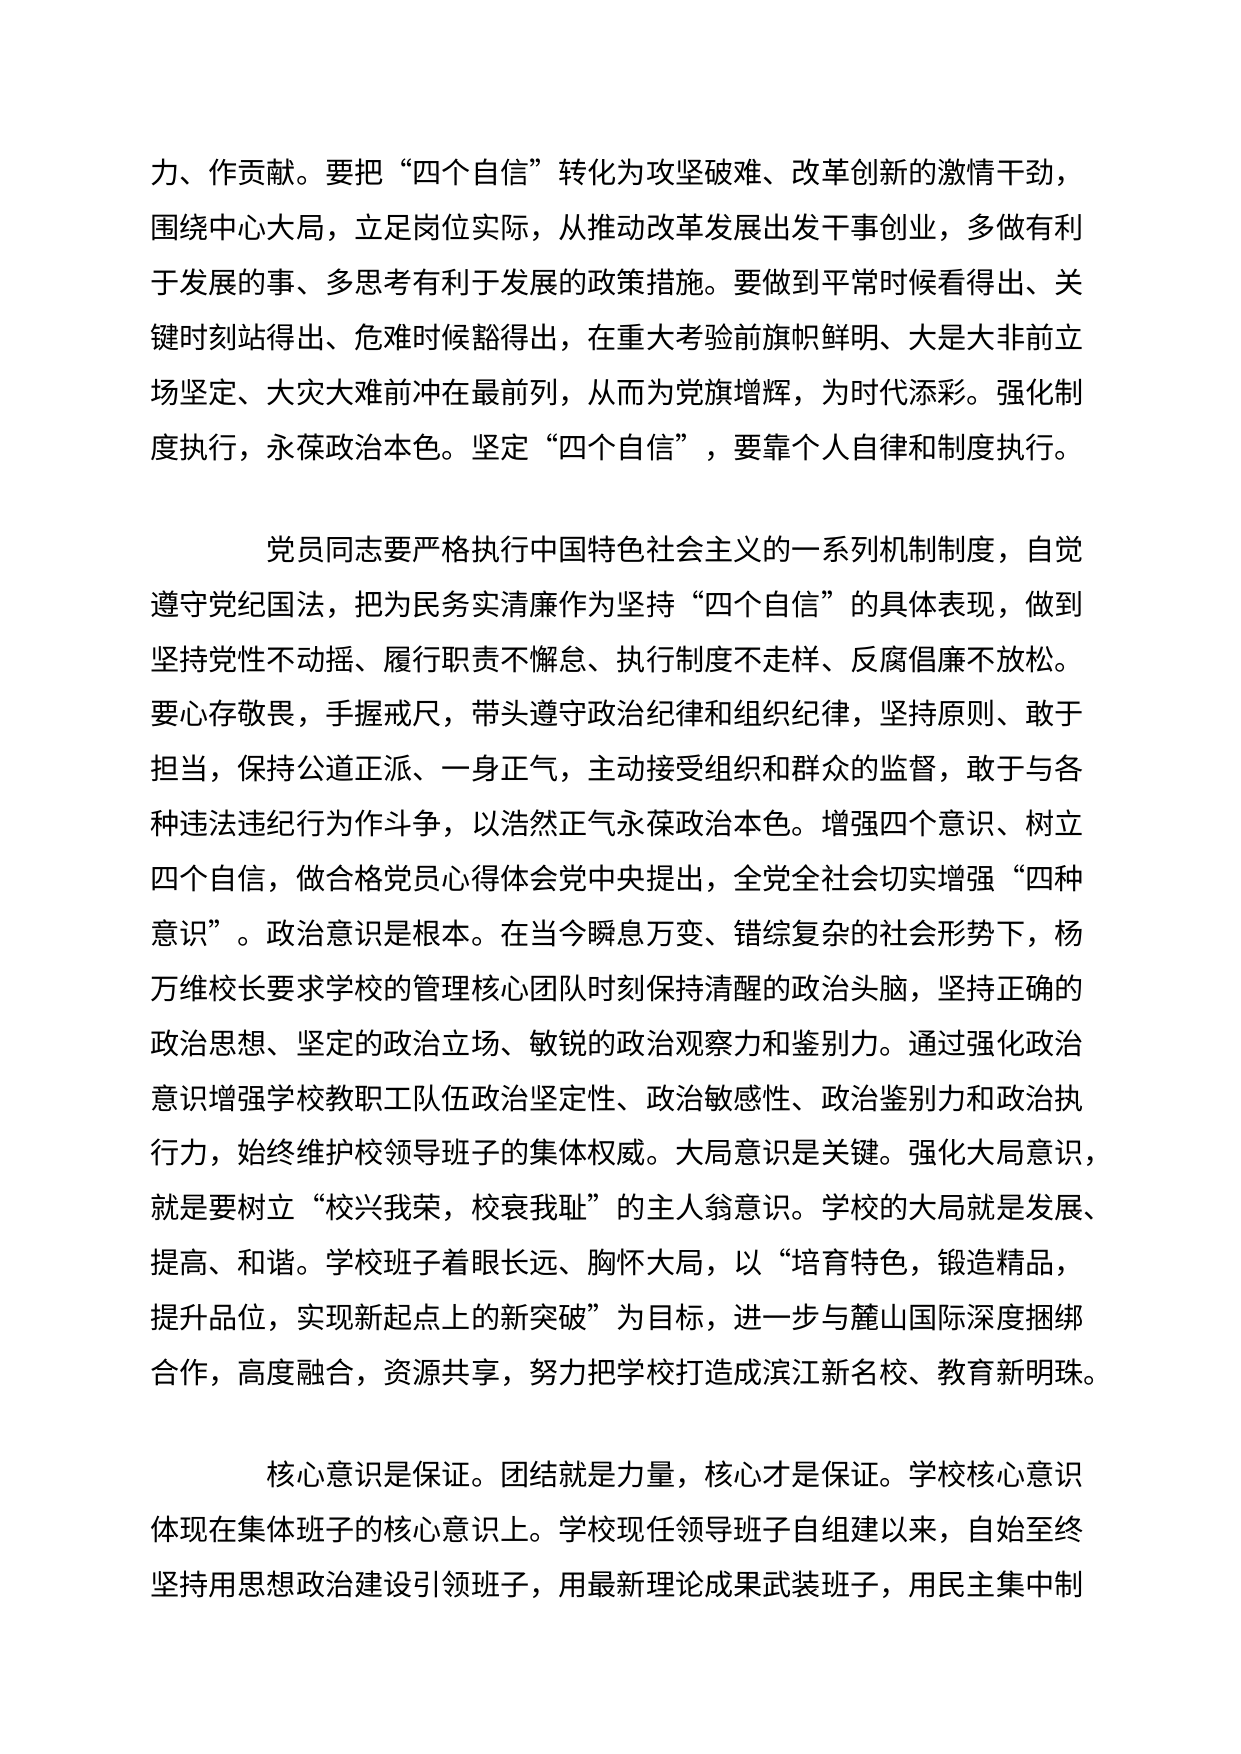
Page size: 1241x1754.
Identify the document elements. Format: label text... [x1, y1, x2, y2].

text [150, 1451, 1090, 1603]
text 党员同志要严格执行中国特色社会主义的一系列机制制度，自觉遵守党纪国法，把为民务实清廉作为坚持“四个自信”的具体表现，做到坚持党性不动摇、履行职责不懈怠、执行制度不走样、反腐倡廉不放松。要心存敬畏，手握戒尺，带头遵守政治纪律和组织纪律，坚持原则、敢于担当，保持公道正派、一身正气，主动接受组织和群众的监督，敢于与各种违法违纪行为作斗争，以浩然正气永葆政治本色。增强四个意识、树立四个自信，做合格党员心得体会党中央提出，全党全社会切实增强“四种意识”。政治意识是根本。在当今瞬息万变、错综复杂的社会形势下，杨万维校长要求学校的管理核心团队时刻保持清醒的政治头脑，坚持正确的政治思想、坚定的政治立场、敏锐的政治观察力和鉴别力。通过强化政治意识增强学校教职工队伍政治坚定性、政治敏感性、政治鉴别力和政治执行力，始终维护校领导班子的集体权威。大局意识是关键。强化大局意识，就是要树立“校兴我荣，校衰我耻”的主人翁意识。学校的大局就是发展、提高、和谐。学校班子着眼长远、胸怀大局，以“培育特色，锻造精品，提升品位，实现新起点上的新突破”为目标，进一步与麓山国际深度捆绑合作，高度融合，资源共享，努力把学校打造成滨江新名校、教育新明珠。 [150, 526, 1090, 1392]
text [150, 150, 1090, 467]
